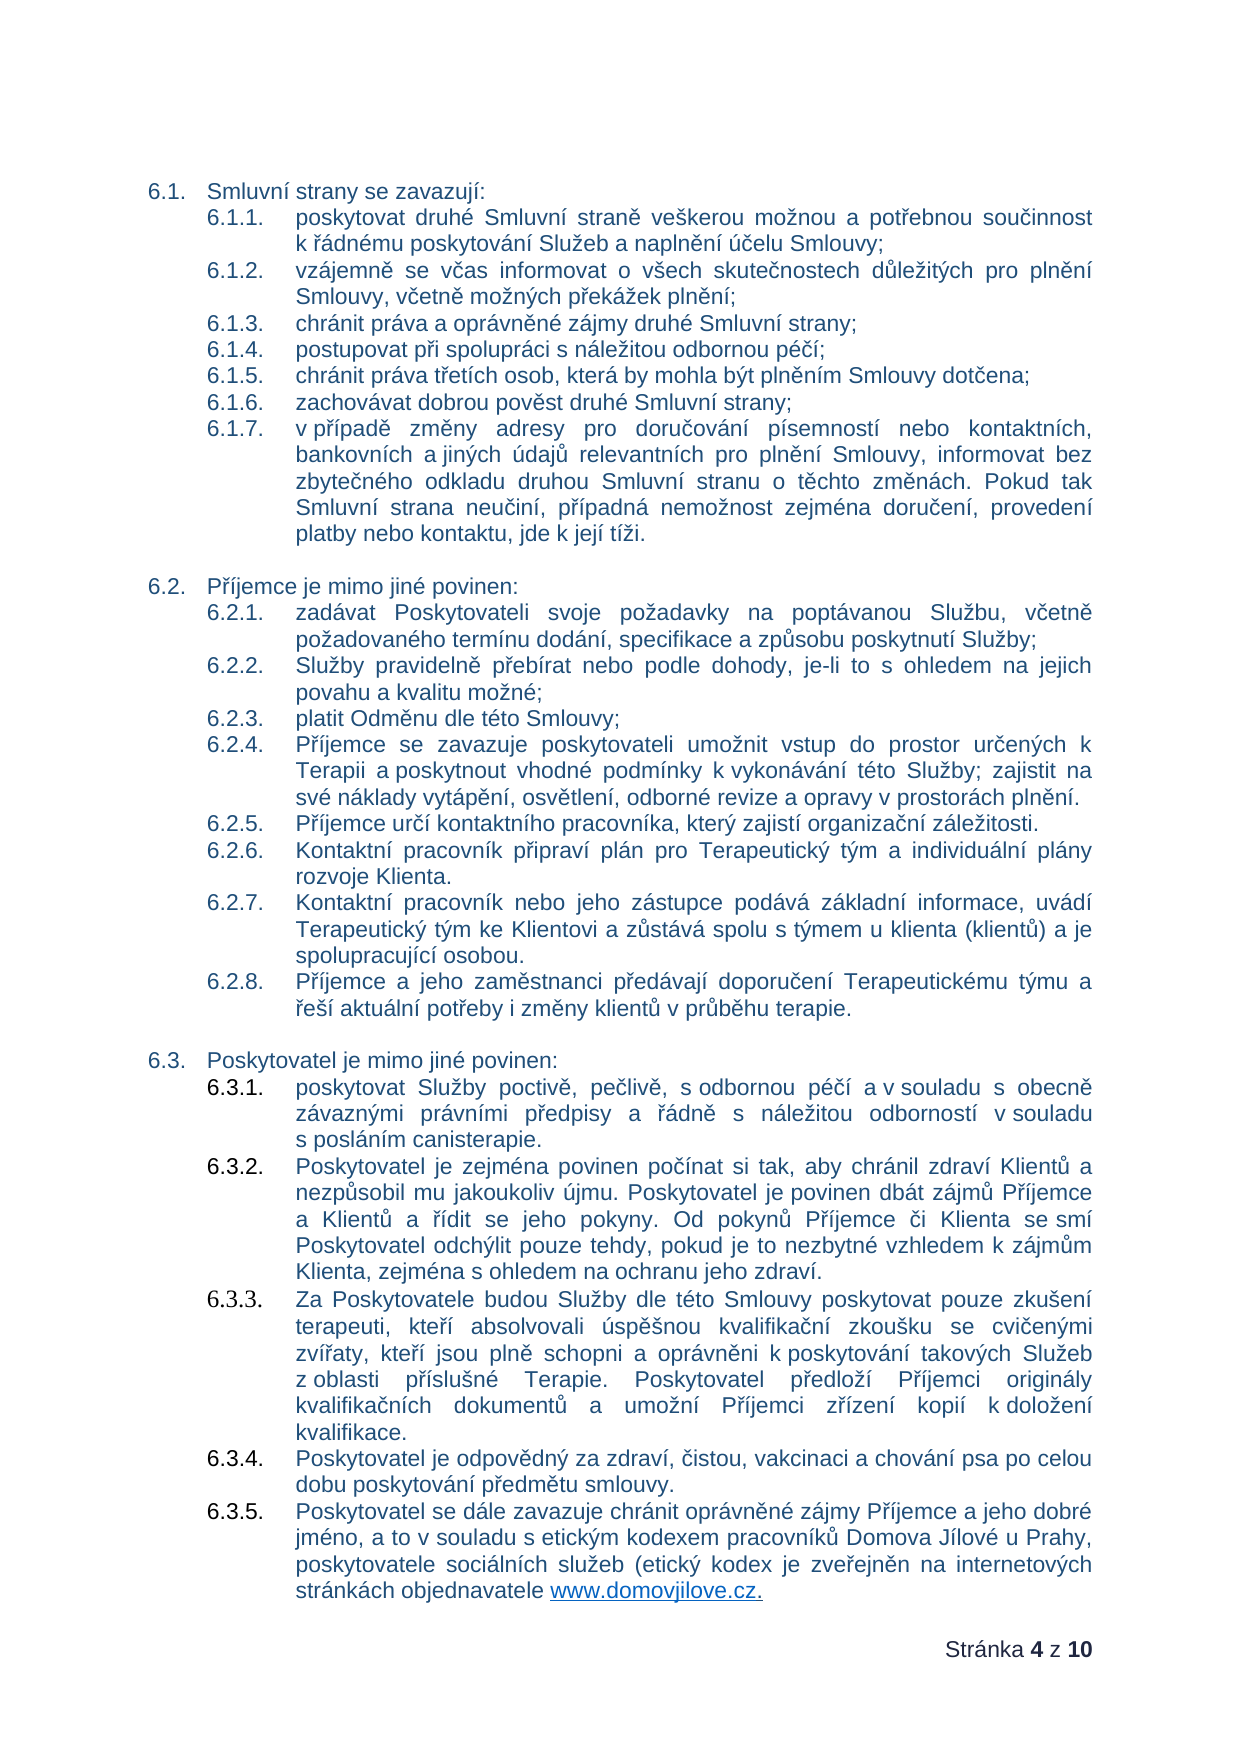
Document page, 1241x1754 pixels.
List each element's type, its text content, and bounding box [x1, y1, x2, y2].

list poskytovat druhé Smluvní straně veškerou možnou a potřebnou součinnost k řádnému poskytování Služeb a naplnění účelu Smlouvy; [207, 204, 1093, 257]
list Poskytovatel je zejména povinen počínat si tak, aby chránil zdraví Klientů a nezpůsobil mu jakoukoliv újmu. Poskytovatel je povinen dbát zájmů Příjemce a Klientů a řídit se jeho pokyny. Od pokynů Příjemce či Klienta se smí Poskytovatel odchýlit pouze tehdy, pokud je to nezbytné vzhledem k zájmům Klienta, zejména s ohledem na ochranu jeho zdraví. [207, 1153, 1093, 1284]
list Služby pravidelně přebírat nebo podle dohody, je-li to s ohledem na jejich povahu a kvalitu možné; [207, 652, 1093, 705]
list chránit práva třetích osob, která by mohla být plněním Smlouvy dotčena; [207, 362, 1093, 388]
list Smluvní strany se zavazují: [148, 178, 1093, 204]
list Příjemce se zavazuje poskytovateli umožnit vstup do prostor určených k Terapii a poskytnout vhodné podmínky k vykonávání této Služby; zajistit na své náklady vytápění, osvětlení, odborné revize a opravy v prostorách plnění. [207, 731, 1093, 810]
list Kontaktní pracovník nebo jeho zástupce podává základní informace, uvádí Terapeutický tým ke Klientovi a zůstává spolu s týmem u klienta (klientů) a je spolupracující osobou. [207, 889, 1093, 968]
list vzájemně se včas informovat o všech skutečnostech důležitých pro plnění Smlouvy, včetně možných překážek plnění; [207, 257, 1093, 309]
list postupovat při spolupráci s náležitou odbornou péčí; [207, 336, 1093, 362]
list chránit práva a oprávněné zájmy druhé Smluvní strany; [207, 309, 1093, 336]
list Za Poskytovatele budou Služby dle této Smlouvy poskytovat pouze zkušení terapeuti, kteří absolvovali úspěšnou kvalifikační zkoušku se cvičenými zvířaty, kteří jsou plně schopni a oprávněni k poskytování takových Služeb z oblasti příslušné Terapie. Poskytovatel předloží Příjemci originály kvalifikačních dokumentů a umožní Příjemci zřízení kopií k doložení kvalifikace. [207, 1284, 1093, 1445]
list Příjemce a jeho zaměstnanci předávají doporučení Terapeutickému týmu a řeší aktuální potřeby i změny klientů v průběhu terapie. [207, 968, 1093, 1021]
list zadávat Poskytovateli svoje požadavky na poptávanou Službu, včetně požadovaného termínu dodání, specifikace a způsobu poskytnutí Služby; [207, 599, 1093, 652]
list poskytovat Služby poctivě, pečlivě, s odbornou péčí a v souladu s obecně závaznými právními předpisy a řádně s náležitou odborností v souladu s posláním canisterapie. [207, 1074, 1093, 1153]
list Příjemce je mimo jiné povinen: [148, 573, 1093, 599]
list Poskytovatel je odpovědný za zdraví, čistou, vakcinaci a chování psa po celou dobu poskytování předmětu smlouvy. [207, 1445, 1093, 1498]
list Kontaktní pracovník připraví plán pro Terapeutický tým a individuální plány rozvoje Klienta. [207, 837, 1093, 889]
list zachovávat dobrou pověst druhé Smluvní strany; [207, 388, 1093, 415]
list Příjemce určí kontaktního pracovníka, který zajistí organizační záležitosti. [207, 810, 1093, 837]
list platit Odměnu dle této Smlouvy; [207, 705, 1093, 731]
list Poskytovatel je mimo jiné povinen: [148, 1047, 1093, 1074]
list v případě změny adresy pro doručování písemností nebo kontaktních, bankovních a jiných údajů relevantních pro plnění Smlouvy, informovat bez zbytečného odkladu druhou Smluvní stranu o těchto změnách. Pokud tak Smluvní strana neučiní, případná nemožnost zejména doručení, provedení platby nebo kontaktu, jde k její tíži. [207, 415, 1093, 547]
list Poskytovatel se dále zavazuje chránit oprávněné zájmy Příjemce a jeho dobré jméno, a to v souladu s etickým kodexem pracovníků Domova Jílové u Prahy, poskytovatele sociálních služeb (etický kodex je zveřejněn na internetových stránkách objednavatele www.domovjilove.cz. [207, 1498, 1093, 1603]
